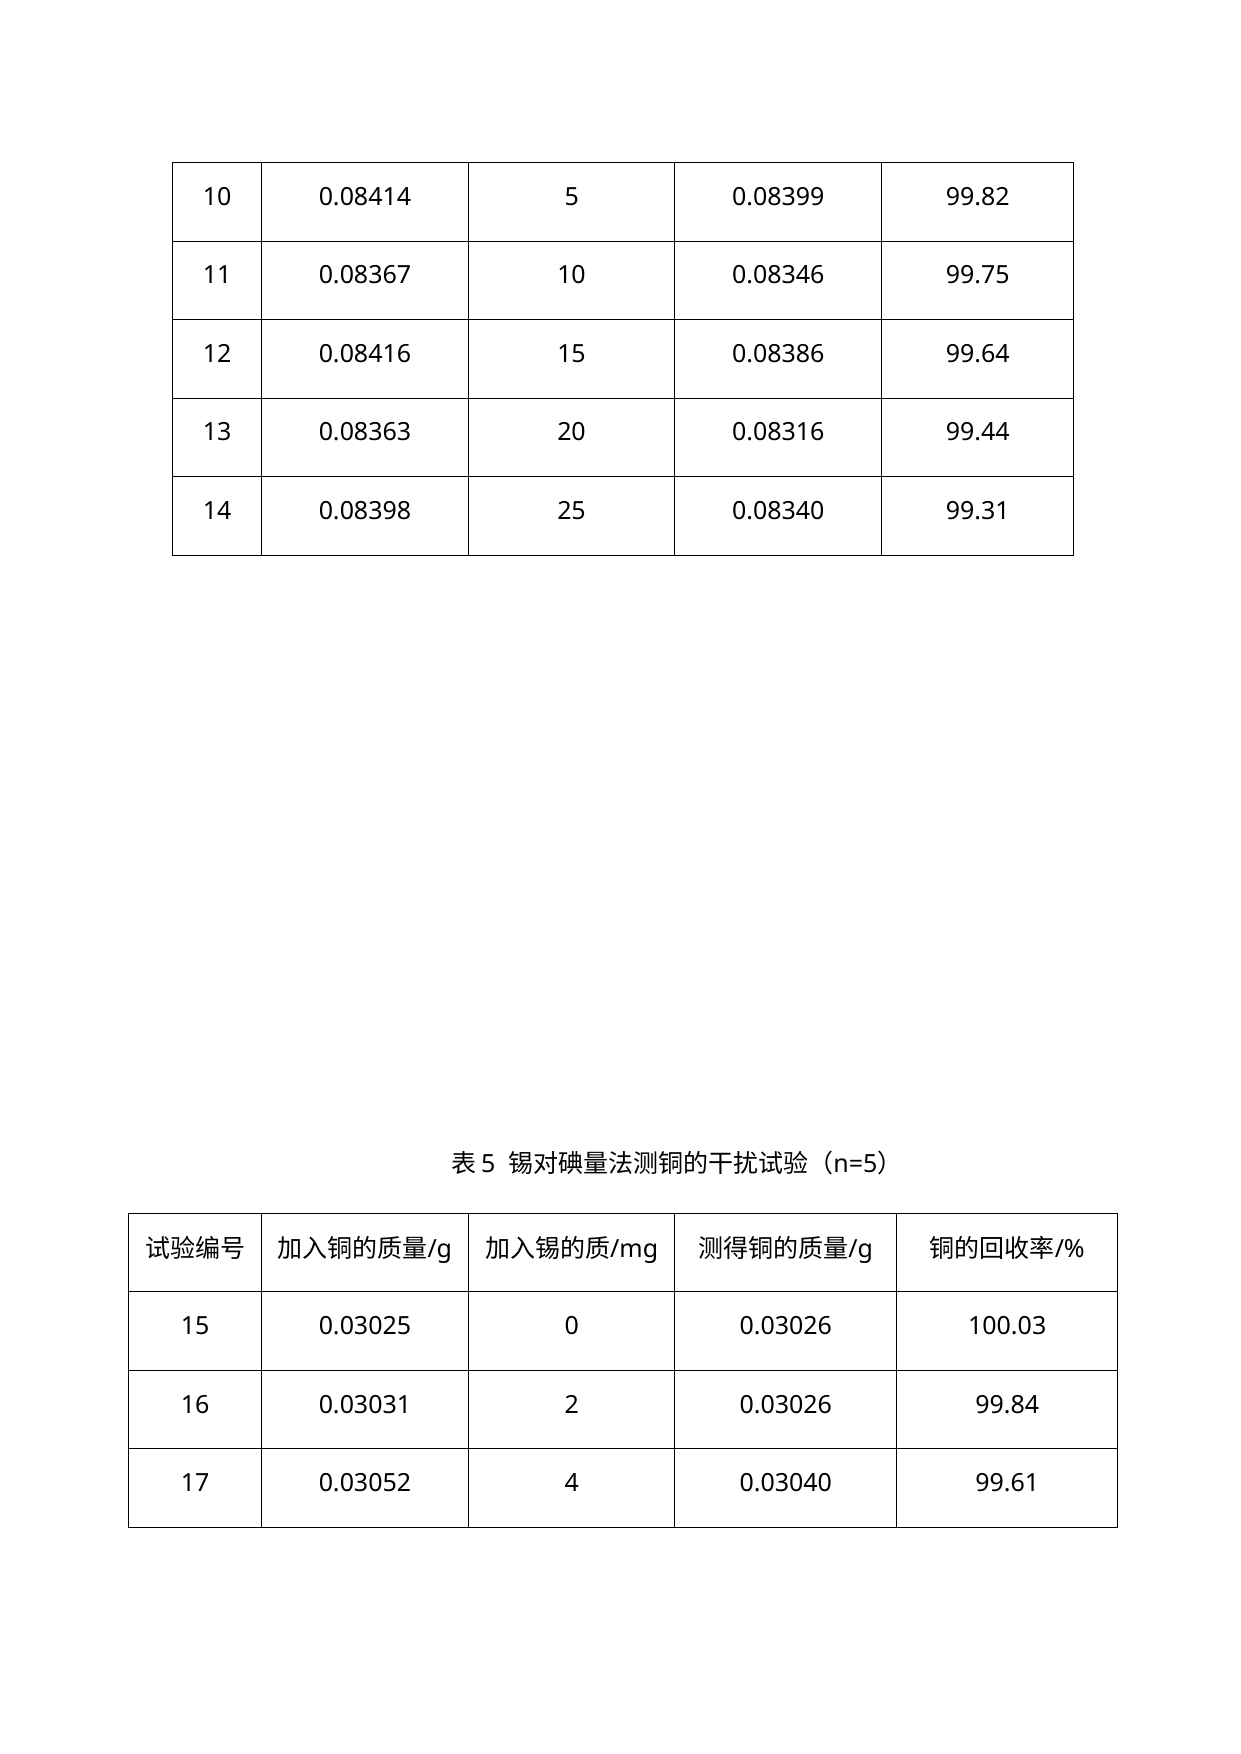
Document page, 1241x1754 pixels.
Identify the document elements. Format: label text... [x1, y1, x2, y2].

table_cell 12 [173, 320, 261, 398]
table_cell 0.08316 [675, 399, 881, 476]
table_cell 10 [469, 242, 674, 319]
table_cell 0 [469, 1292, 674, 1370]
text 表5 锡对碘量法测铜的干扰试验（n=5） [187, 1129, 1053, 1194]
table_cell 0.03026 [675, 1292, 896, 1370]
table_cell 99.64 [882, 320, 1073, 398]
table_cell 99.75 [882, 242, 1073, 319]
table_cell 0.03025 [262, 1292, 468, 1370]
table_header 加入铜的质量/g [262, 1214, 468, 1291]
table_cell 100.03 [897, 1292, 1117, 1370]
table_cell 2 [469, 1371, 674, 1448]
table_cell 15 [469, 320, 674, 398]
table_cell 14 [173, 477, 261, 555]
table_cell 0.03040 [675, 1449, 896, 1527]
table_cell 99.44 [882, 399, 1073, 476]
table_header 加入锡的质/mg [469, 1214, 674, 1291]
table_cell 99.31 [882, 477, 1073, 555]
table_cell 0.08398 [262, 477, 468, 555]
table_cell 0.08414 [262, 163, 468, 241]
table_cell 99.84 [897, 1371, 1117, 1448]
table_cell 10 [173, 163, 261, 241]
table_cell 0.08399 [675, 163, 881, 241]
table_cell 0.03052 [262, 1449, 468, 1527]
table_cell 0.08340 [675, 477, 881, 555]
table_cell 0.08367 [262, 242, 468, 319]
table_cell 0.08416 [262, 320, 468, 398]
table_cell 0.08346 [675, 242, 881, 319]
table_cell 15 [129, 1292, 261, 1370]
table_cell 11 [173, 242, 261, 319]
table_cell 99.61 [897, 1449, 1117, 1527]
table_header 测得铜的质量/g [675, 1214, 896, 1291]
table_header 铜的回收率/% [897, 1214, 1117, 1291]
table_cell 0.03026 [675, 1371, 896, 1448]
table_cell 20 [469, 399, 674, 476]
table_cell 17 [129, 1449, 261, 1527]
table_cell 13 [173, 399, 261, 476]
table_cell 0.08363 [262, 399, 468, 476]
table_cell 0.03031 [262, 1371, 468, 1448]
table_cell 16 [129, 1371, 261, 1448]
table_cell 99.82 [882, 163, 1073, 241]
table_cell 0.08386 [675, 320, 881, 398]
table_header 试验编号 [129, 1214, 261, 1291]
table_cell 4 [469, 1449, 674, 1527]
table_cell 25 [469, 477, 674, 555]
table_cell 5 [469, 163, 674, 241]
